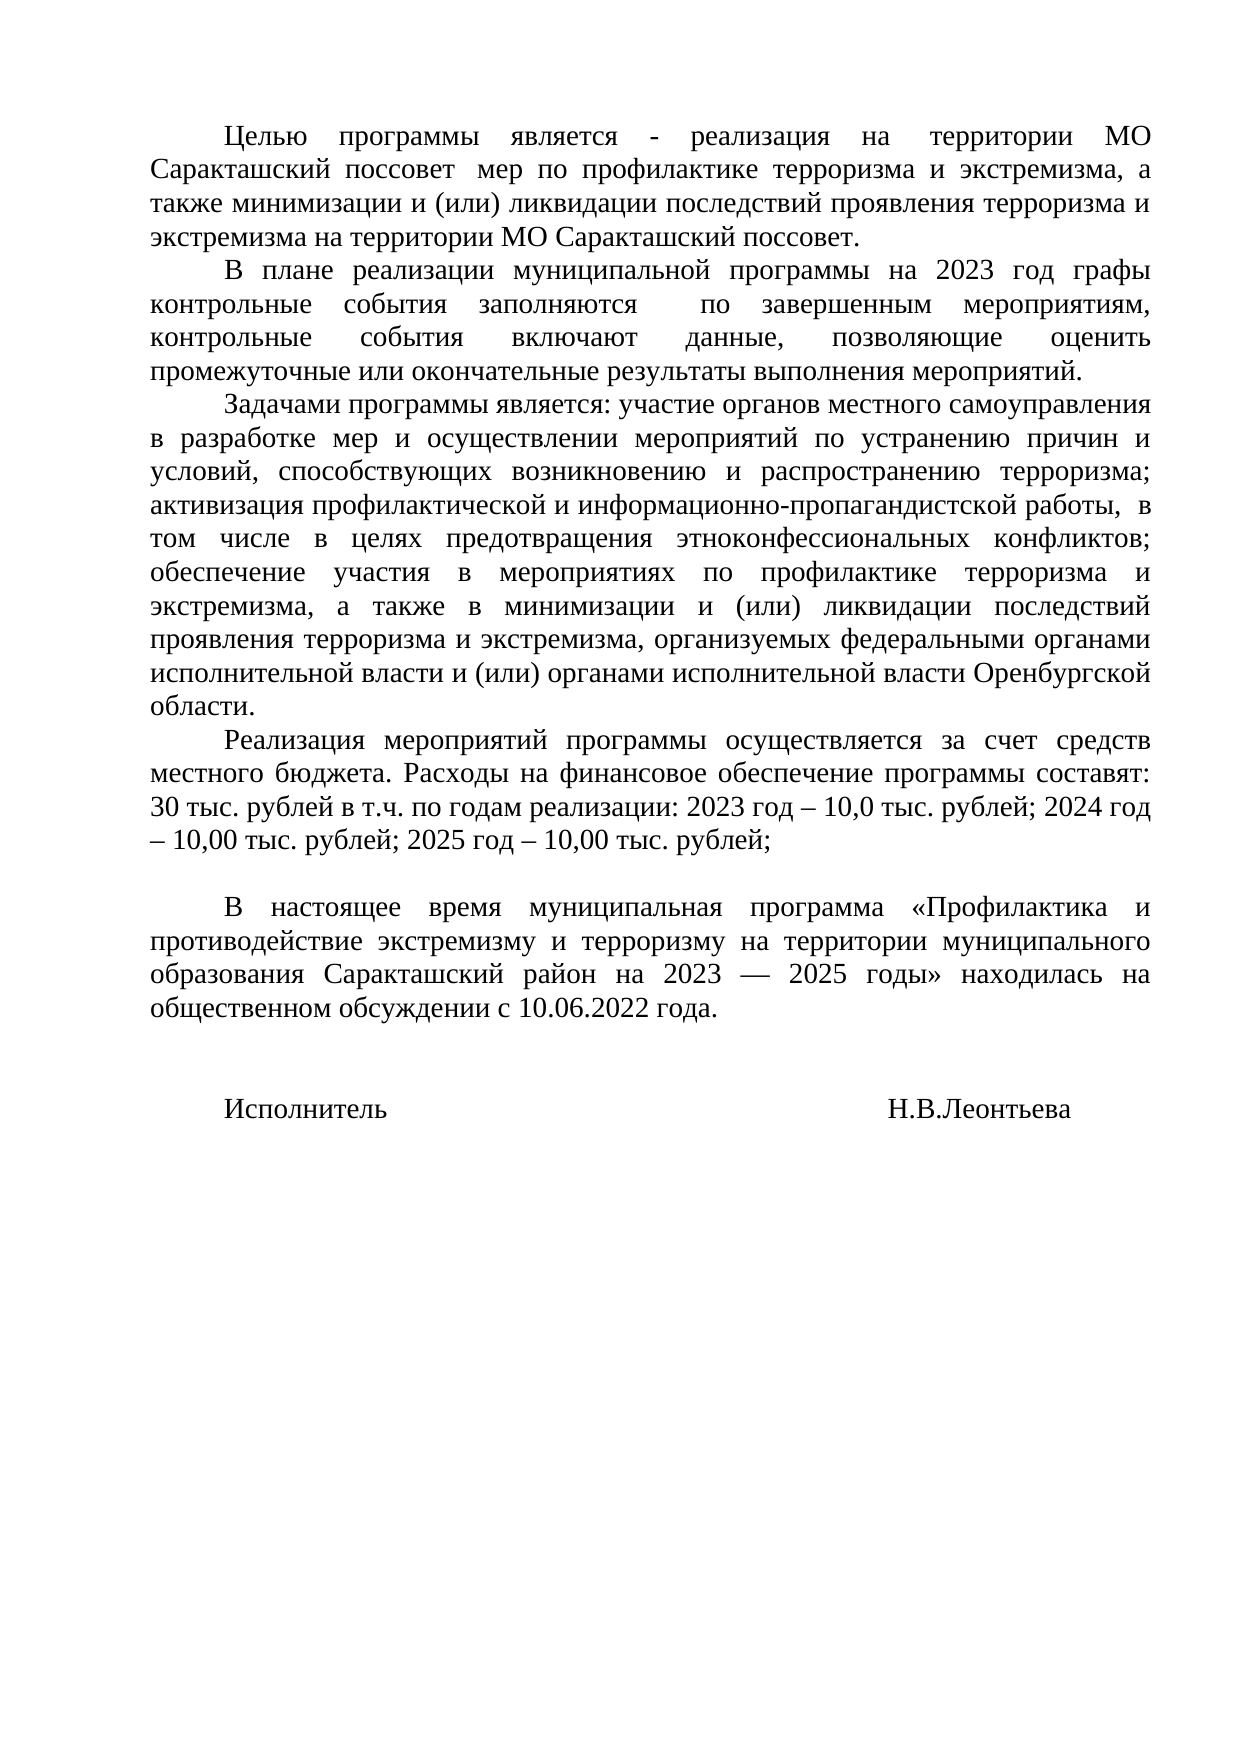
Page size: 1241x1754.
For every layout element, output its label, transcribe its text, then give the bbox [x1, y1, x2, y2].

text Целью программы является - реализация на территории МО Саракташский поссовет мер по профилактике терроризма и экстремизма, а также минимизации и (или) ликвидации последствий проявления терроризма и экстремизма на территории МО Саракташский поссовет. [150, 118, 1152, 252]
text В настоящее время муниципальная программа «Профилактика и противодействие экстремизму и терроризму на территории муниципального образования Саракташский район на 2023 — 2025 годы» находилась на общественном обсуждении с 10.06.2022 года. [150, 889, 1152, 1024]
text В плане реализации муниципальной программы на 2023 год графы контрольные события заполняются по завершенным мероприятиям, контрольные события включают данные, позволяющие оценить промежуточные или окончательные результаты выполнения мероприятий. [150, 252, 1152, 386]
text Исполнитель Н.В.Леонтьева [150, 1091, 1152, 1124]
text Задачами программы является: участие органов местного самоуправления в разработке мер и осуществлении мероприятий по устранению причин и условий, способствующих возникновению и распространению терроризма; активизация профилактической и информационно-пропагандистской работы, в том числе в целях предотвращения этноконфессиональных конфликтов; обеспечение участия в мероприятиях по профилактике терроризма и экстремизма, а также в минимизации и (или) ликвидации последствий проявления терроризма и экстремизма, организуемых федеральными органами исполнительной власти и (или) органами исполнительной власти Оренбургской области. [150, 386, 1152, 722]
text Реализация мероприятий программы осуществляется за счет средств местного бюджета. Расходы на финансовое обеспечение программы составят: 30 тыс. рублей в т.ч. по годам реализации: 2023 год – 10,0 тыс. рублей; 2024 год – 10,00 тыс. рублей; 2025 год – 10,00 тыс. рублей; [150, 722, 1152, 856]
